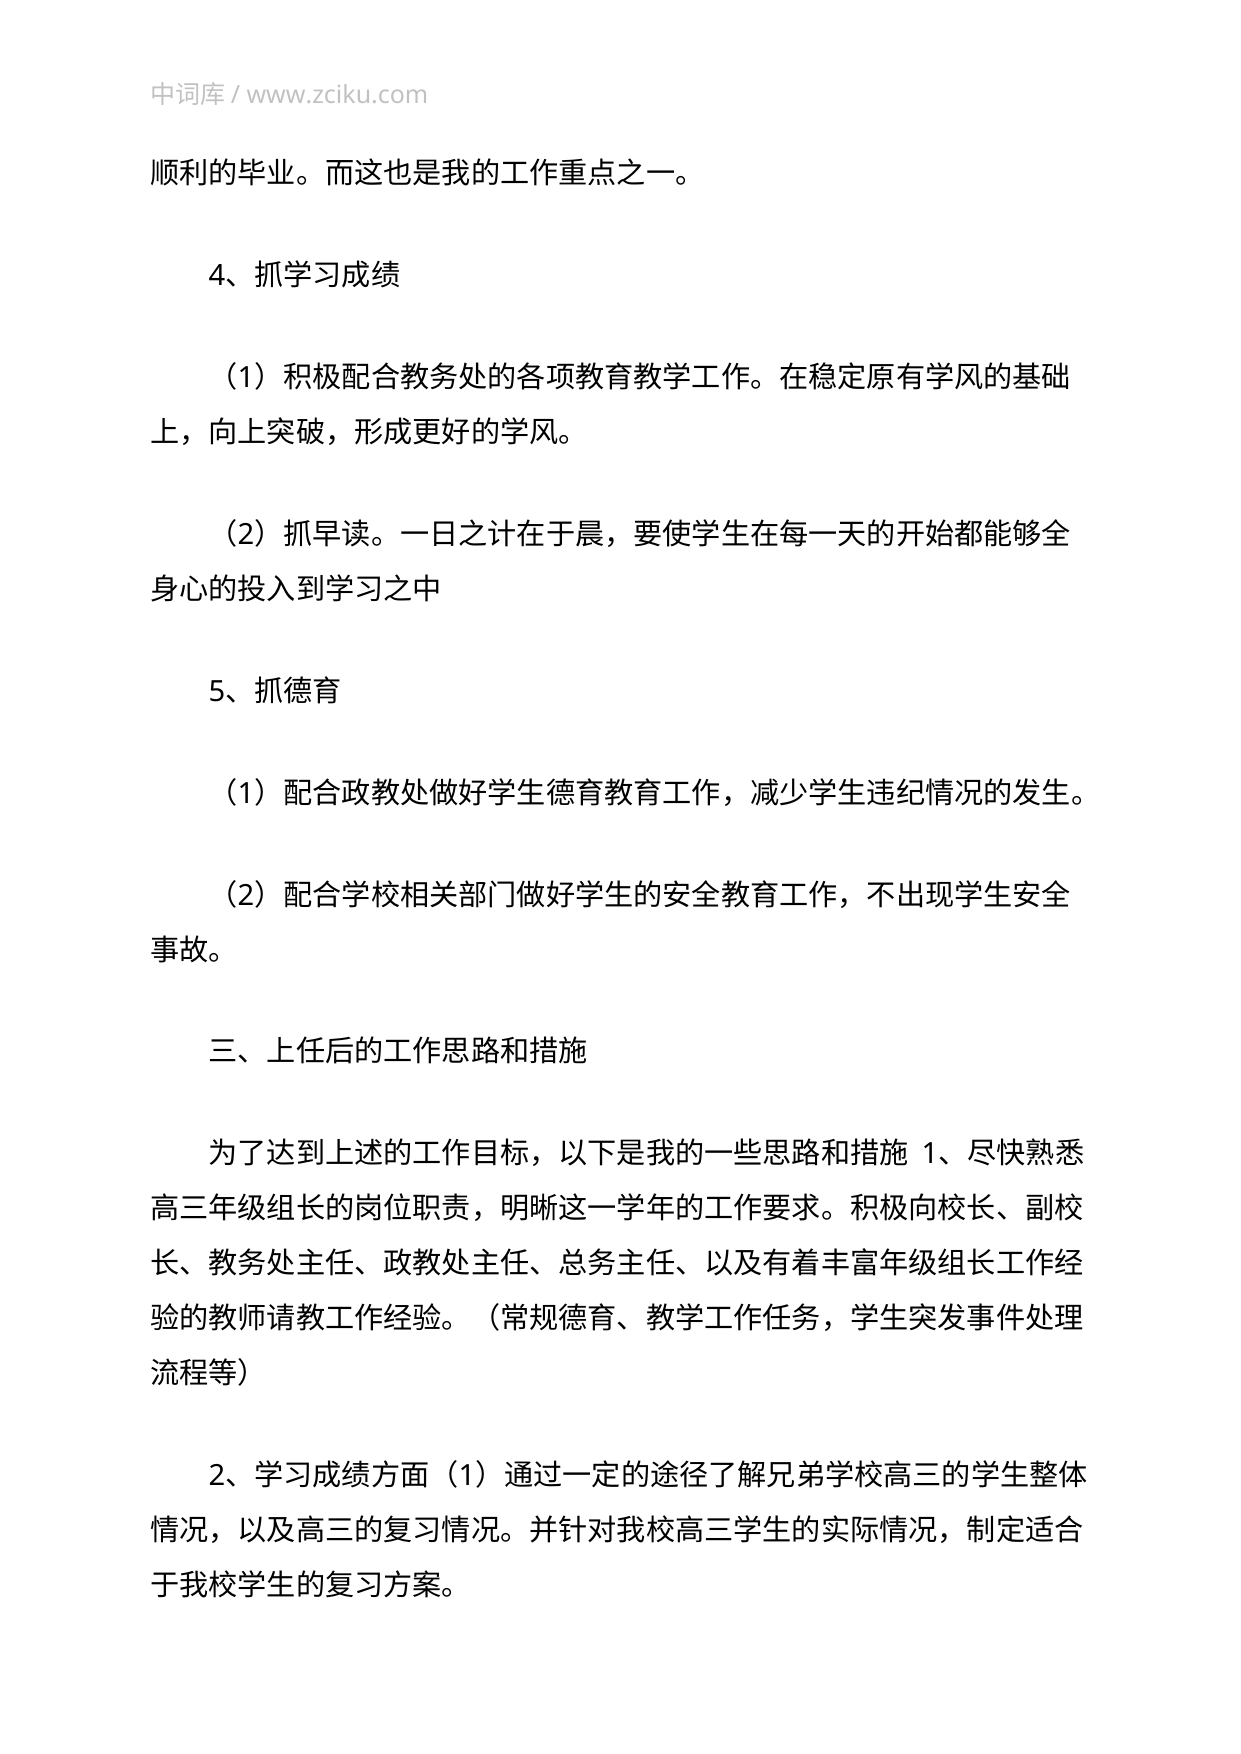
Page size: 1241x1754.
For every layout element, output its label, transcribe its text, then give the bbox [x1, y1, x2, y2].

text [150, 150, 1090, 192]
text 为了达到上述的工作目标，以下是我的一些思路和措施 1、尽快熟悉高三年级组长的岗位职责，明晰这一学年的工作要求。积极向校长、副校长、教务处主任、政教处主任、总务主任、以及有着丰富年级组长工作经验的教师请教工作经验。（常规德育、教学工作任务，学生突发事件处理流程等） [150, 1130, 1090, 1392]
text （1）积极配合教务处的各项教育教学工作。在稳定原有学风的基础上，向上突破，形成更好的学风。 [150, 354, 1090, 451]
text 三、上任后的工作思路和措施 [150, 1028, 1090, 1070]
text 2、学习成绩方面（1）通过一定的途径了解兄弟学校高三的学生整体情况，以及高三的复习情况。并针对我校高三学生的实际情况，制定适合于我校学生的复习方案。 [150, 1451, 1090, 1603]
text 5、抓德育 [150, 667, 1090, 710]
text （1）配合政教处做好学生德育教育工作，减少学生违纪情况的发生。 [150, 769, 1090, 812]
text 4、抓学习成绩 [150, 252, 1090, 294]
text （2）抓早读。一日之计在于晨，要使学生在每一天的开始都能够全身心的投入到学习之中 [150, 511, 1090, 608]
text （2）配合学校相关部门做好学生的安全教育工作，不出现学生安全事故。 [150, 871, 1090, 968]
